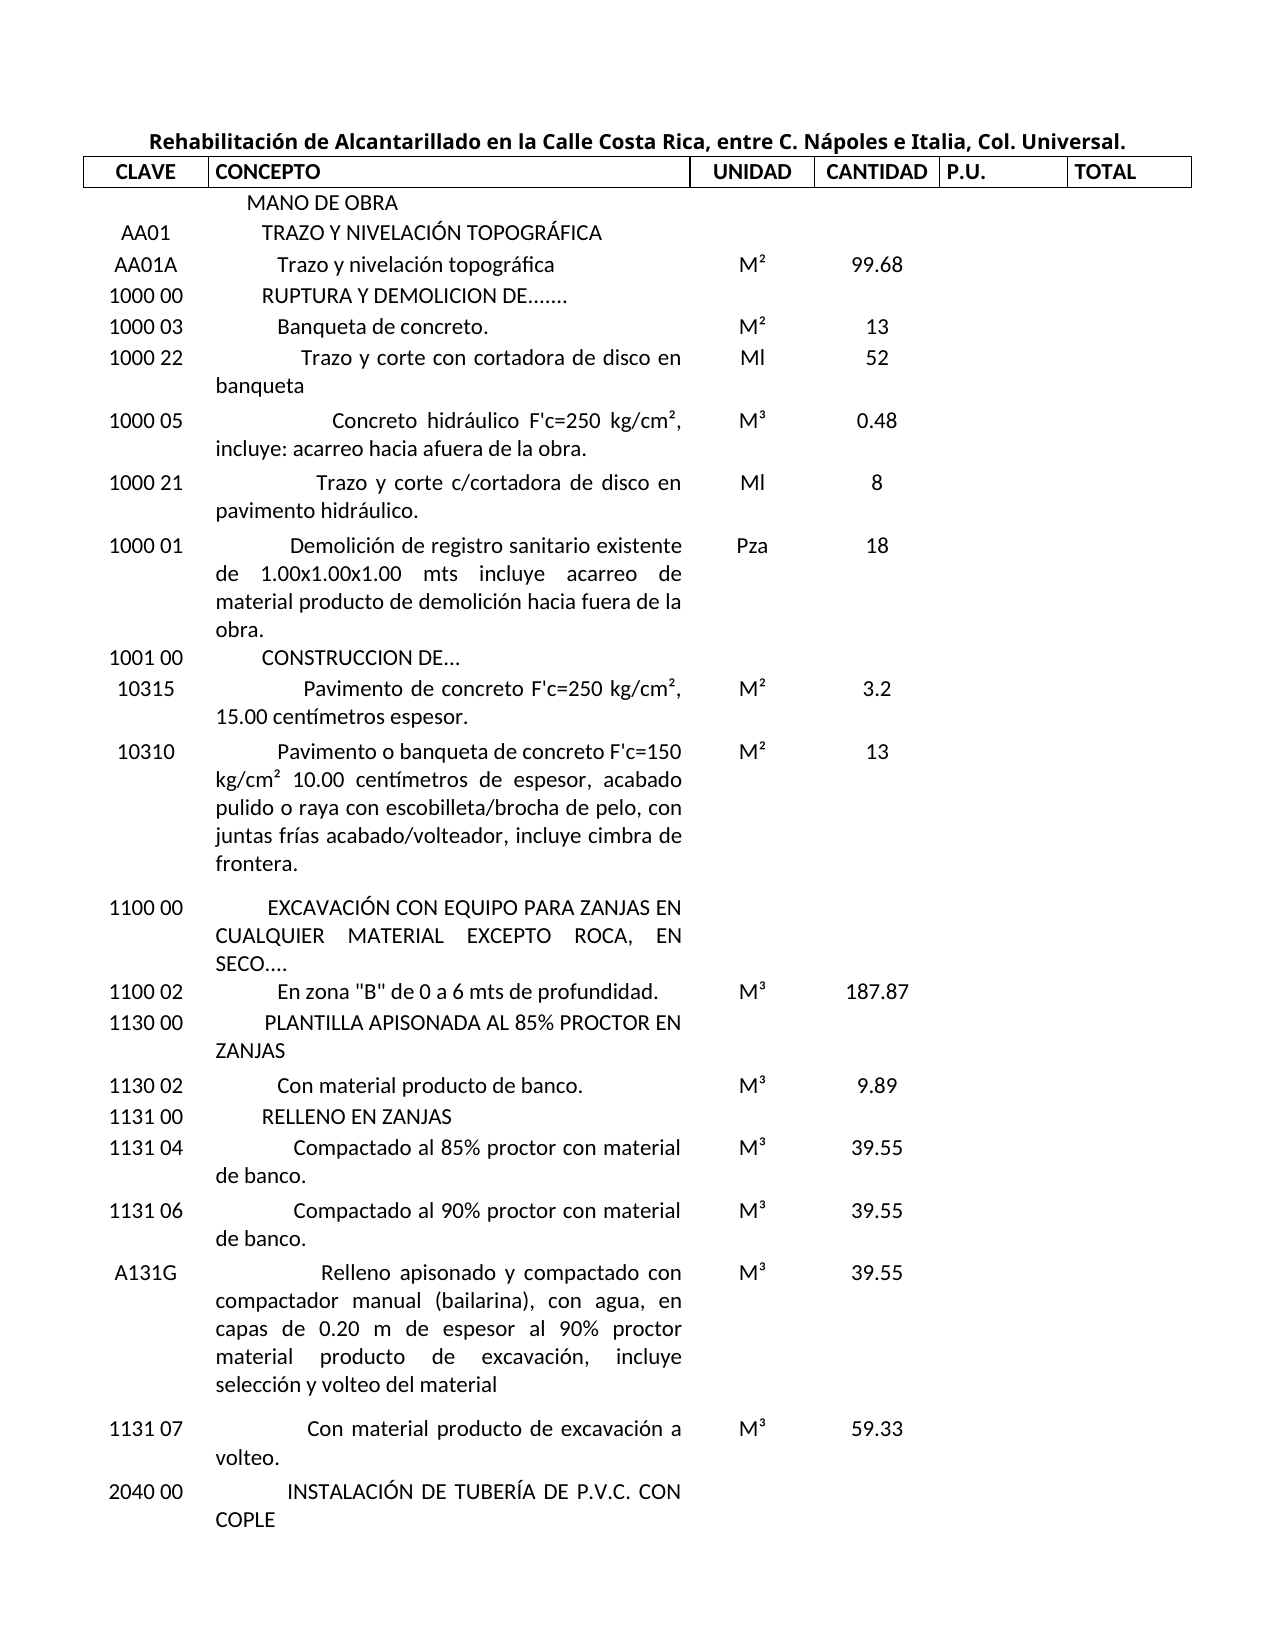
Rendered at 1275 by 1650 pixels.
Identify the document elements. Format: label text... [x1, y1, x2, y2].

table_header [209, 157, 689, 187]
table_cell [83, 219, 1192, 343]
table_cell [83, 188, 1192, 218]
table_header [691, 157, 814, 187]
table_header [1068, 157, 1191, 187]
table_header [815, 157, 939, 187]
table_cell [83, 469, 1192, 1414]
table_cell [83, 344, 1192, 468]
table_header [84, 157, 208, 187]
text Rehabilitación de Alcantarillado en la Calle Costa Rica, entre C. Nápoles e Italia, Col. Universal. [62, 127, 1212, 156]
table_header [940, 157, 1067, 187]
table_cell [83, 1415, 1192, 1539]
